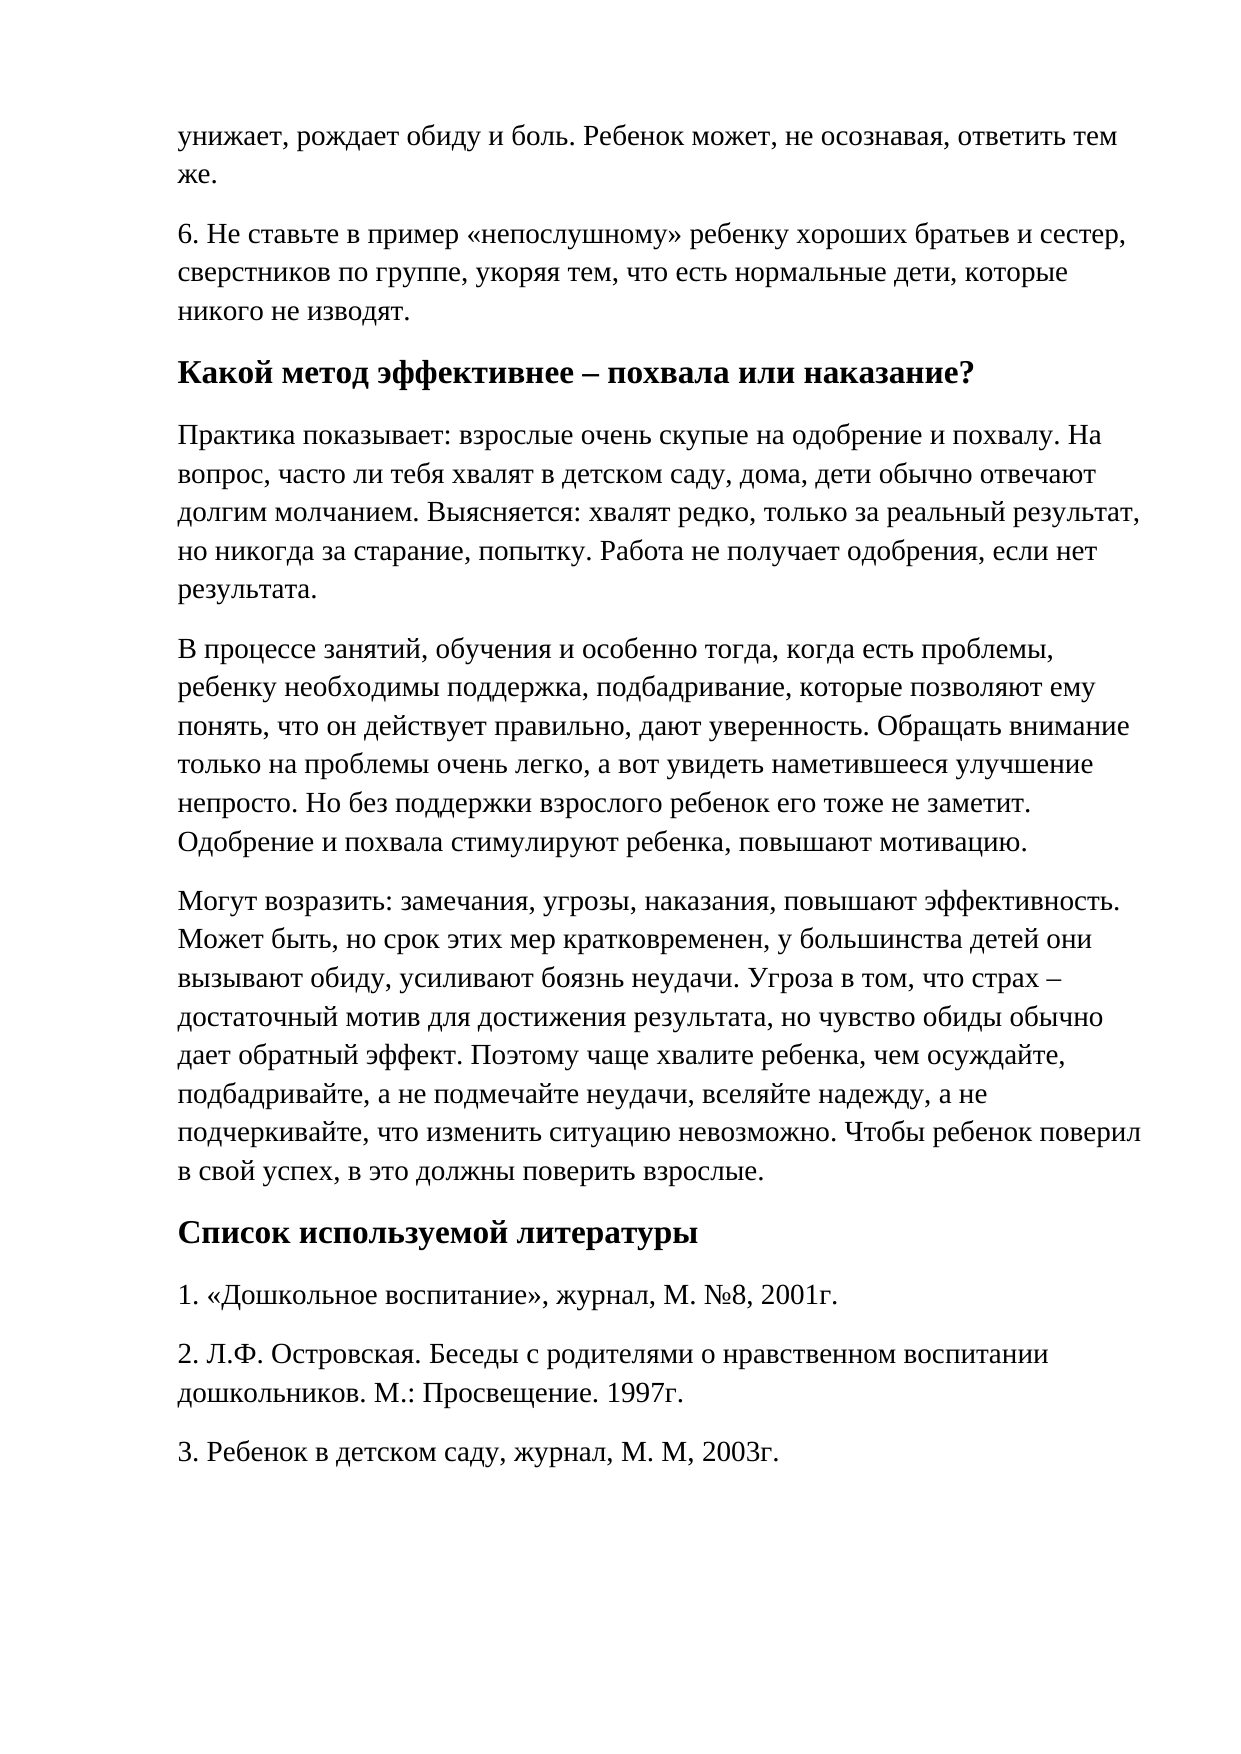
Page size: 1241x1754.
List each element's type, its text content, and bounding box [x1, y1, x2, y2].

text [177, 118, 1152, 190]
text 2. Л.Ф. Островская. Беседы с родителями о нравственном воспитании дошкольников. М.: Просвещение. 1997г. [177, 1336, 1152, 1408]
text Какой метод эффективнее – похвала или наказание? [177, 352, 1152, 391]
text В процессе занятий, обучения и особенно тогда, когда есть проблемы, ребенку необходимы поддержка, подбадривание, которые позволяют ему понять, что он действует правильно, дают уверенность. Обращать внимание только на проблемы очень легко, а вот увидеть наметившееся улучшение непросто. Но без поддержки взрослого ребенок его тоже не заметит. Одобрение и похвала стимулируют ребенка, повышают мотивацию. [177, 631, 1152, 857]
text 3. Ребенок в детском саду, журнал, М. М, 2003г. [177, 1434, 1152, 1468]
text Практика показывает: взрослые очень скупые на одобрение и похвалу. На вопрос, часто ли тебя хвалят в детском саду, дома, дети обычно отвечают долгим молчанием. Выясняется: хвалят редко, только за реальный результат, но никогда за старание, попытку. Работа не получает одобрения, если нет результата. [177, 417, 1152, 605]
text 1. «Дошкольное воспитание», журнал, М. №8, 2001г. [177, 1277, 1152, 1311]
text 6. Не ставьте в пример «непослушному» ребенку хороших братьев и сестер, сверстников по группе, укоряя тем, что есть нормальные дети, которые никого не изводят. [177, 216, 1152, 327]
text Могут возразить: замечания, угрозы, наказания, повышают эффективность. Может быть, но срок этих мер кратковременен, у большинства детей они вызывают обиду, усиливают боязнь неудачи. Угроза в том, что страх – достаточный мотив для достижения результата, но чувство обиды обычно дает обратный эффект. Поэтому чаще хвалите ребенка, чем осуждайте, подбадривайте, а не подмечайте неудачи, вселяйте надежду, а не подчеркивайте, что изменить ситуацию невозможно. Чтобы ребенок поверил в свой успех, в это должны поверить взрослые. [177, 883, 1152, 1186]
text Список используемой литературы [177, 1212, 1152, 1251]
